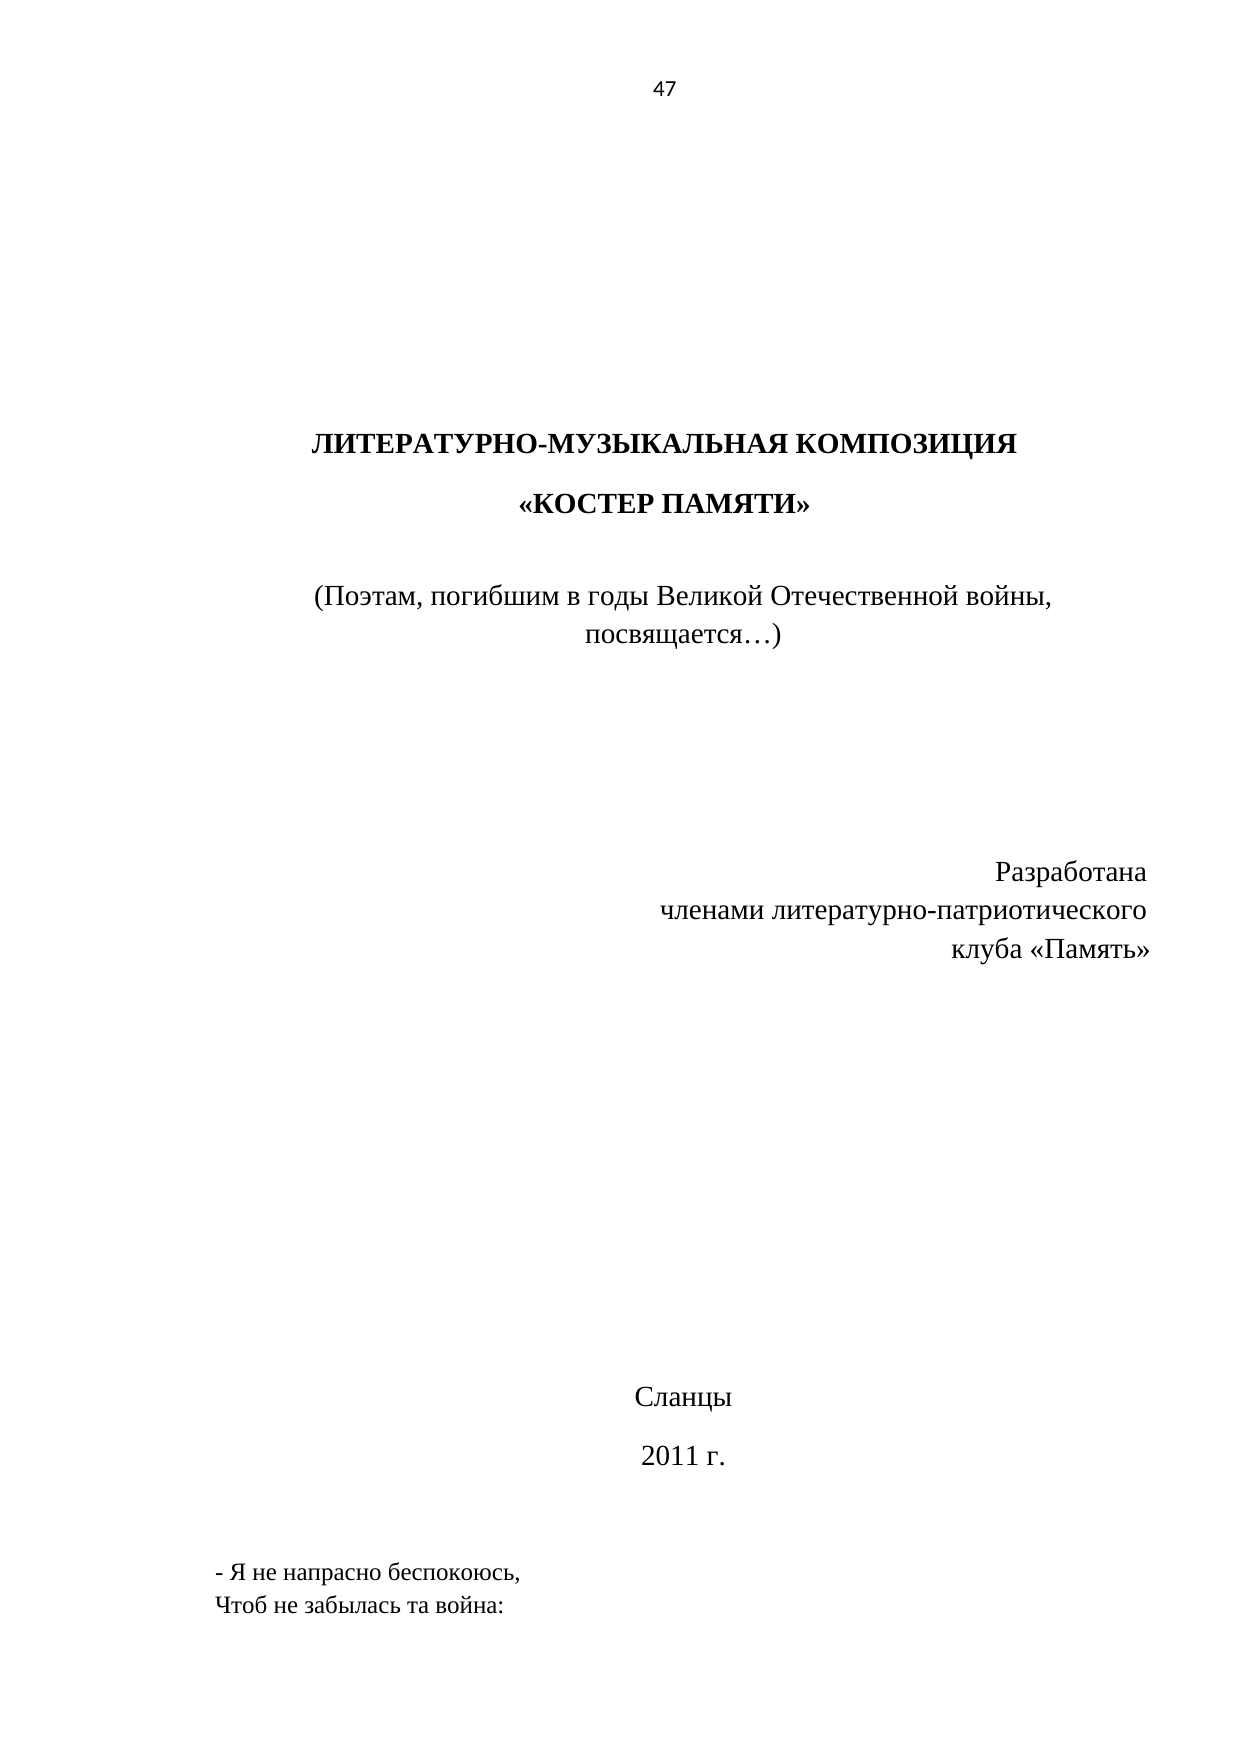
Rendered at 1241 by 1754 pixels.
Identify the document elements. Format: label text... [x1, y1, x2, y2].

text - Я не напрасно беспокоюсь, [215, 1557, 1152, 1586]
text Чтоб не забылась та война: [215, 1590, 1152, 1618]
text Разработана [215, 854, 1152, 887]
text Сланцы [215, 1379, 1152, 1412]
text 2011 г. [215, 1438, 1152, 1472]
subtitle «КОСТЕР ПАМЯТИ» [177, 486, 1152, 519]
text клуба «Память» [215, 931, 1152, 964]
subtitle ЛИТЕРАТУРНО-МУЗЫКАЛЬНАЯ КОМПОЗИЦИЯ [177, 427, 1152, 460]
text членами литературно-патриотического [215, 892, 1152, 926]
text (Поэтам, погибшим в годы Великой Отечественной войны, посвящается…) [215, 578, 1152, 650]
